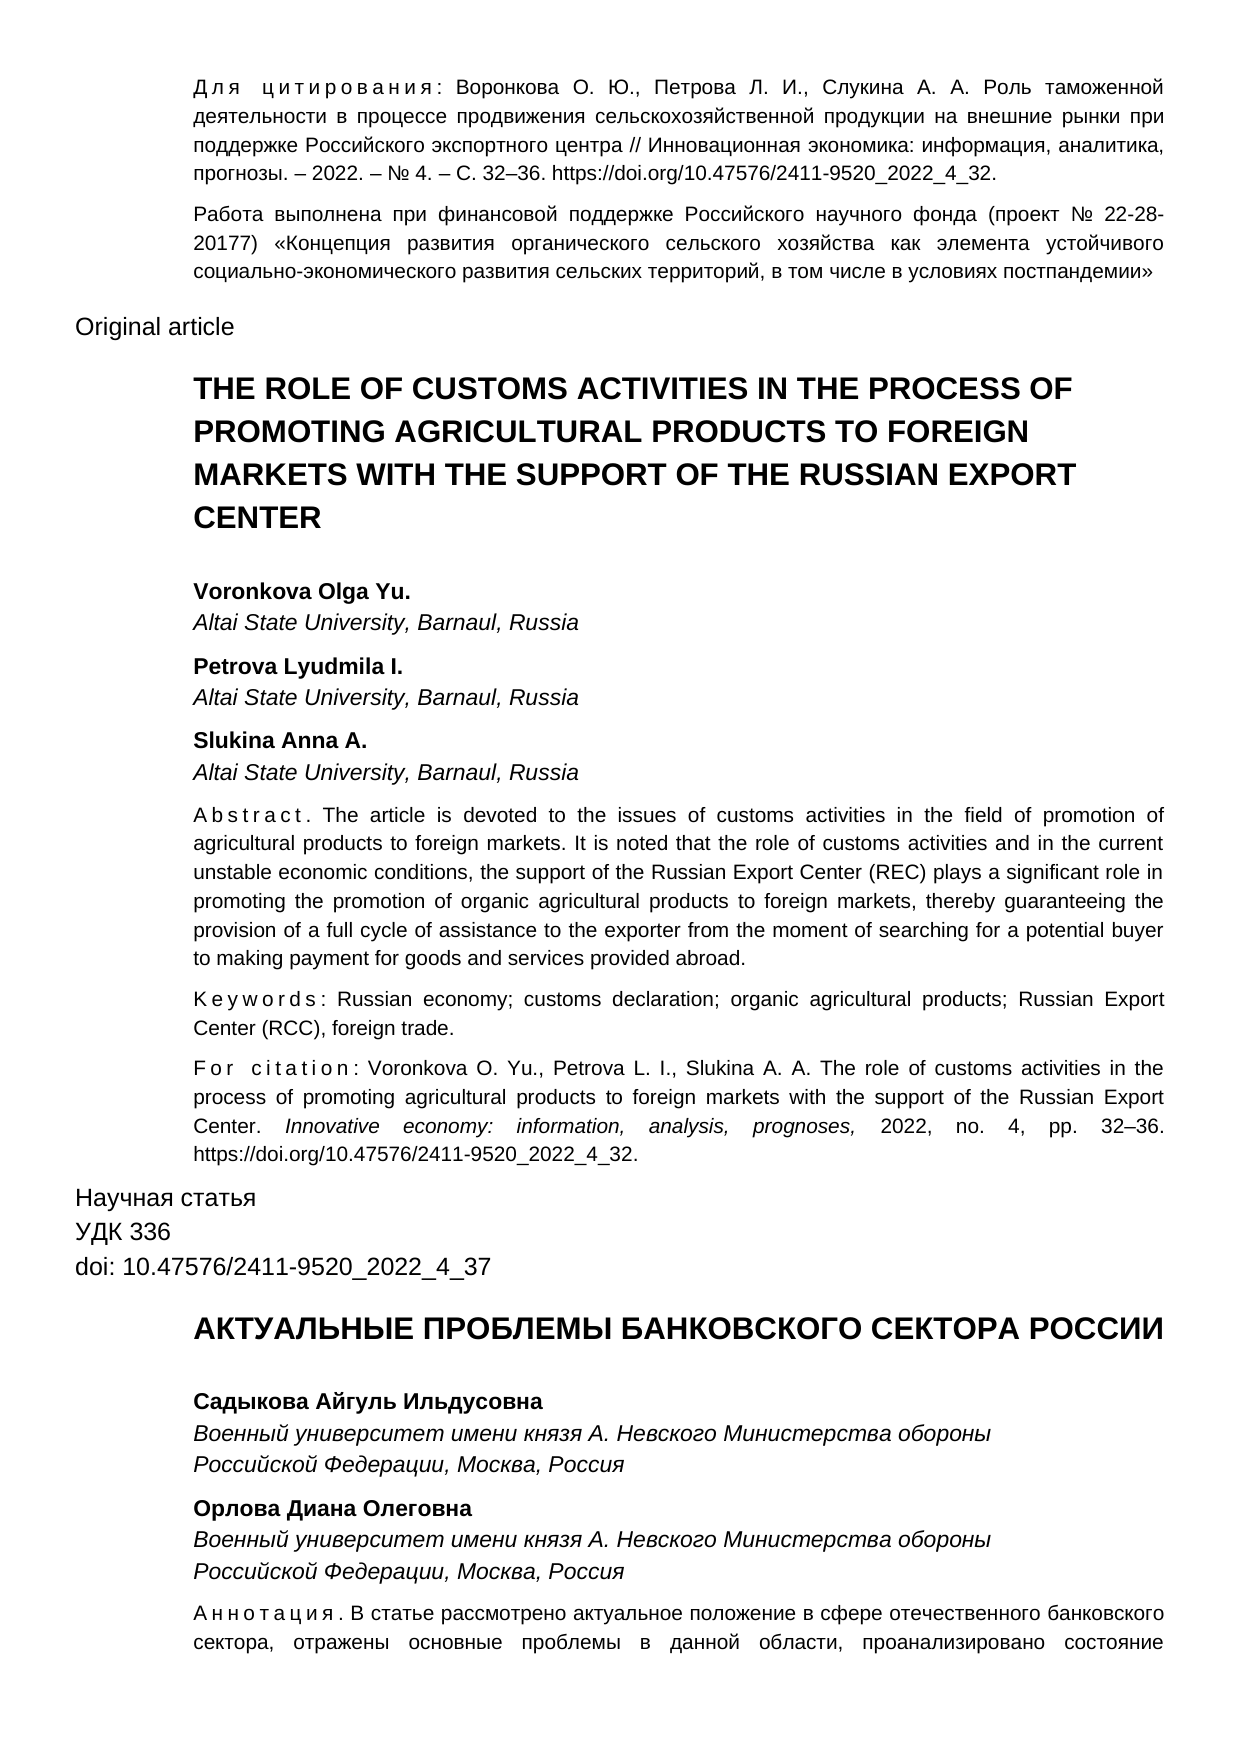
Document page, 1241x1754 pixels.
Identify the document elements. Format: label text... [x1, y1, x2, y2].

text Slukina Anna A. [193, 727, 1165, 754]
text The role of customs activities in the process of promoting agricultural products to foreign markets with the support of the Russian Export Center [193, 370, 1165, 535]
text For citation: Voronkova O. Yu., Petrova L. I., Slukina A. A. The role of customs activities in the process of promoting agricultural products to foreign markets with the support of the Russian Export Center. Innovative economy: information, analysis, prognoses, 2022, no. 4, pp. 32–36. https://doi.org/10.47576/2411-9520_2022_4_32. [193, 1056, 1165, 1166]
text Актуальные проблемы банковского сектора России [193, 1310, 1165, 1346]
text Petrova Lyudmila I. [193, 653, 1165, 679]
text Abstract. The article is devoted to the issues of customs activities in the field of promotion of agricultural products to foreign markets. It is noted that the role of customs activities and in the current unstable economic conditions, the support of the Russian Export Center (REC) plays a significant role in promoting the promotion of organic agricultural products to foreign markets, thereby guaranteeing the provision of a full cycle of assistance to the exporter from the moment of searching for a potential buyer to making payment for goods and services provided abroad. [193, 802, 1165, 970]
text Для цитирования: Воронкова О. Ю., Петрова Л. И., Слукина А. А. Роль таможенной деятельности в процессе продвижения сельскохозяйственной продукции на внешние рынки при поддержке Российского экспортного центра // Инновационная экономика: информация, аналитика, прогнозы. – 2022. – № 4. – С. 32–36. https://doi.org/10.47576/2411-9520_2022_4_32. [193, 75, 1165, 185]
text Altai State University, Barnaul, Russia [193, 684, 1165, 711]
text Орлова Диана Олеговна [193, 1495, 1165, 1521]
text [193, 1601, 1165, 1654]
text Original article [75, 312, 1165, 340]
text Военный университет имени князя А. Невского Министерства обороны Российской Федерации, Москва, Россия [193, 1420, 1165, 1478]
text Научная статья [75, 1183, 1165, 1211]
text УДК 336 [75, 1217, 1165, 1246]
text Voronkova Olga Yu. [193, 578, 1165, 604]
text Военный университет имени князя А. Невского Министерства обороны Российской Федерации, Москва, Россия [193, 1526, 1165, 1584]
text Садыкова Айгуль Ильдусовна [193, 1388, 1165, 1415]
text Altai State University, Barnaul, Russia [193, 609, 1165, 636]
text Altai State University, Barnaul, Russia [193, 759, 1165, 785]
text doi: 10.47576/2411-9520_2022_4_37 [75, 1252, 1165, 1280]
text Работа выполнена при финансовой поддержке Российского научного фонда (проект № 22-28-20177) «Концепция развития органического сельского хозяйства как элемента устойчивого социально-экономического развития сельских территорий, в том числе в условиях постпандемии» [193, 202, 1165, 283]
text Keywords: Russian economy; customs declaration; organic agricultural products; Russian Export Center (RCC), foreign trade. [193, 987, 1165, 1039]
